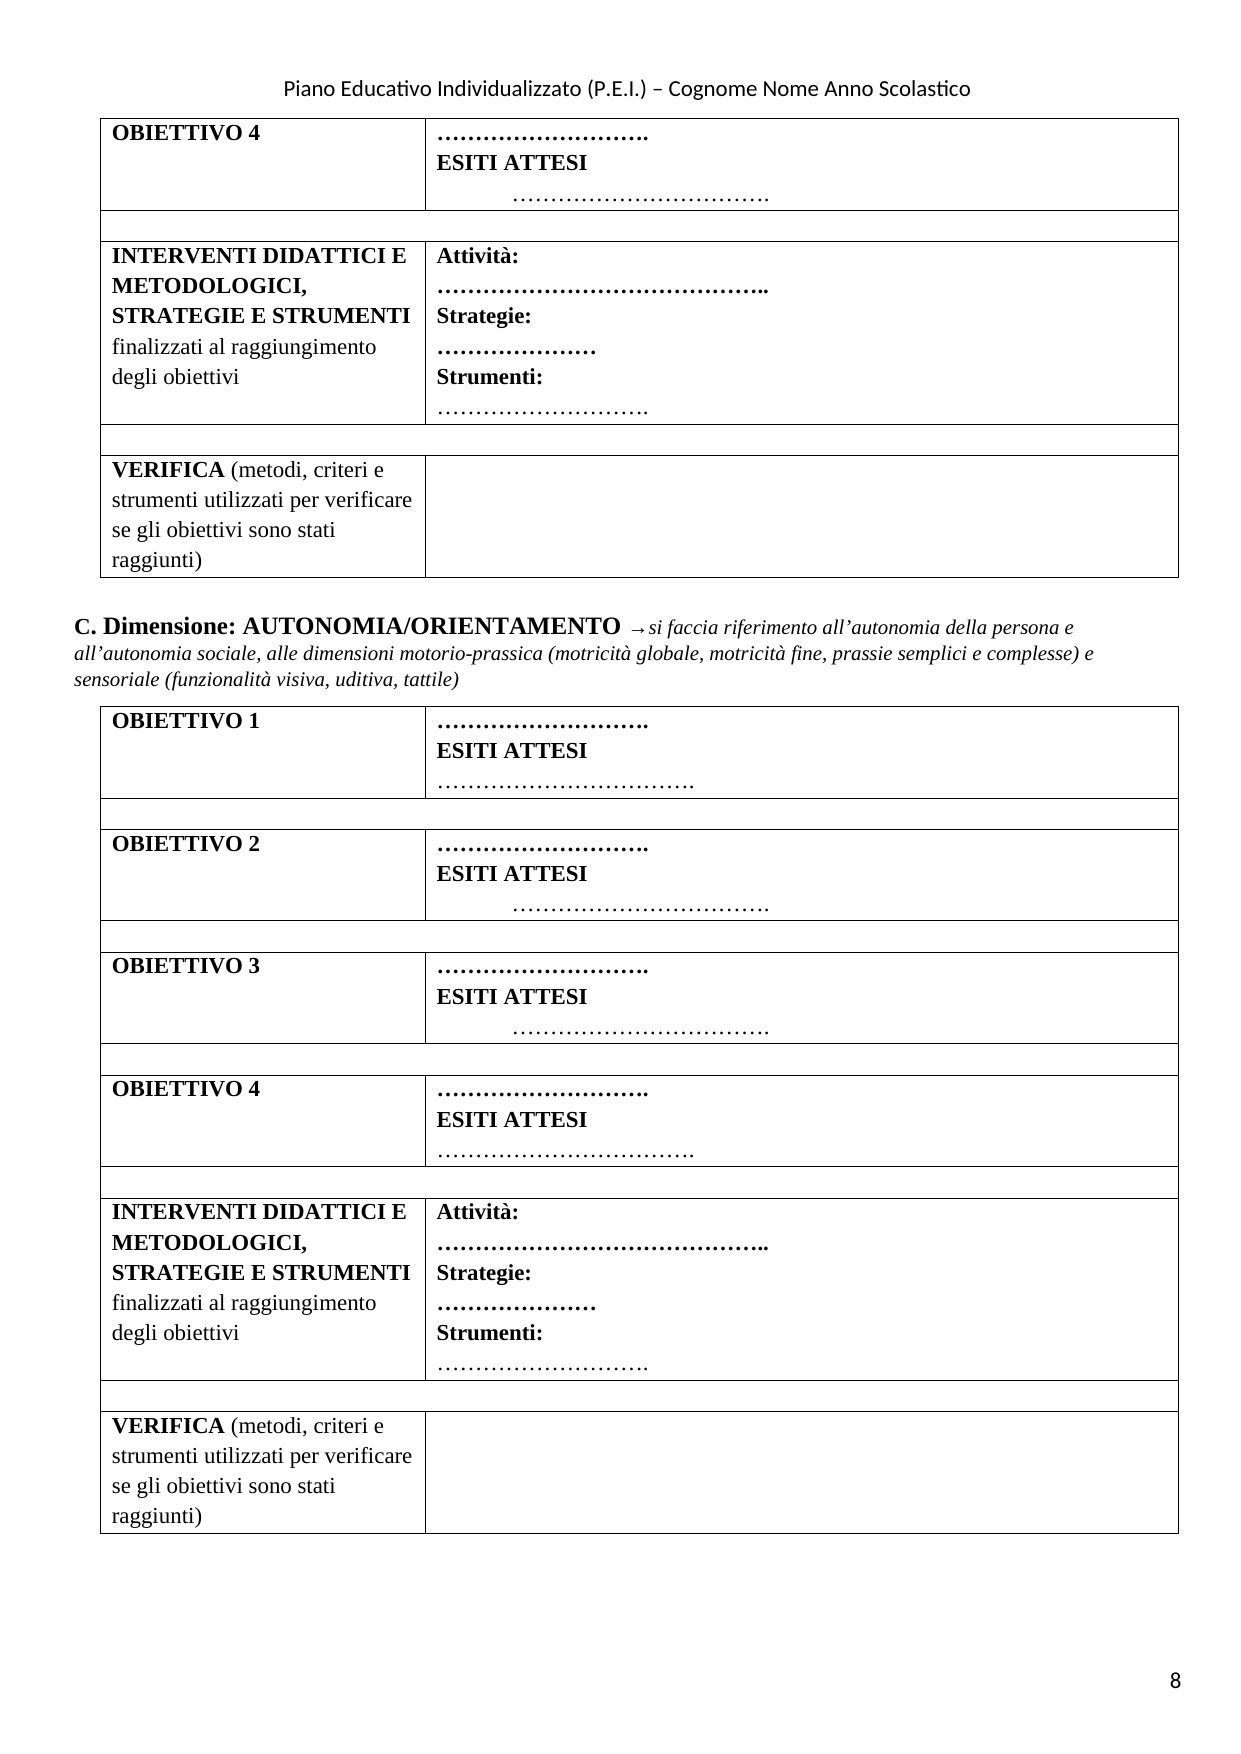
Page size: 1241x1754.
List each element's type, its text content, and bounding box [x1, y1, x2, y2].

table_cell [101, 211, 1178, 241]
table_cell OBIETTIVO 4 [101, 119, 425, 210]
table_cell [101, 1381, 1178, 1411]
table_cell VERIFICA (metodi, criteri e strumenti utilizzati per verificare se gli obiettivi sono stati raggiunti) [101, 1412, 425, 1533]
table_cell INTERVENTI DIDATTICI E METODOLOGICI, STRATEGIE E STRUMENTI finalizzati al raggiungimento degli obiettivi [101, 1199, 425, 1380]
table_header OBIETTIVO 1 [101, 707, 425, 797]
table_cell [101, 1167, 1178, 1197]
table_cell [426, 1412, 1178, 1533]
table_cell Attività: …………………………………….. Strategie: ………………… Strumenti: ………………………. [426, 1199, 1178, 1380]
table_cell [101, 799, 1178, 829]
table_cell OBIETTIVO 2 [101, 830, 425, 920]
table_cell OBIETTIVO 4 [101, 1076, 425, 1166]
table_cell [426, 119, 1178, 210]
table_cell [101, 921, 1178, 952]
table_cell [101, 1044, 1178, 1074]
table_cell OBIETTIVO 3 [101, 953, 425, 1043]
table_cell ………………………. ESITI ATTESI ……………………………. [426, 1076, 1178, 1166]
table_cell ………………………. ESITI ATTESI ……………………………. [426, 953, 1178, 1043]
table_cell [426, 456, 1178, 577]
table_cell INTERVENTI DIDATTICI E METODOLOGICI, STRATEGIE E STRUMENTI finalizzati al raggiungimento degli obiettivi [101, 242, 425, 423]
text C. Dimensione: AUTONOMIA/ORIENTAMENTO →si faccia riferimento all’autonomia della persona e all’autonomia sociale, alle dimensioni motorio-prassica (motricità globale, motricità fine, prassie semplici e complesse) e sensoriale (funzionalità visiva, uditiva, tattile) [74, 611, 1181, 691]
table_header ………………………. ESITI ATTESI ……………………………. [426, 707, 1178, 797]
table_cell VERIFICA (metodi, criteri e strumenti utilizzati per verificare se gli obiettivi sono stati raggiunti) [101, 456, 425, 577]
table_cell [101, 425, 1178, 455]
table_cell ………………………. ESITI ATTESI ……………………………. [426, 830, 1178, 920]
table_cell Attività: …………………………………….. Strategie: ………………… Strumenti: ………………………. [426, 242, 1178, 423]
